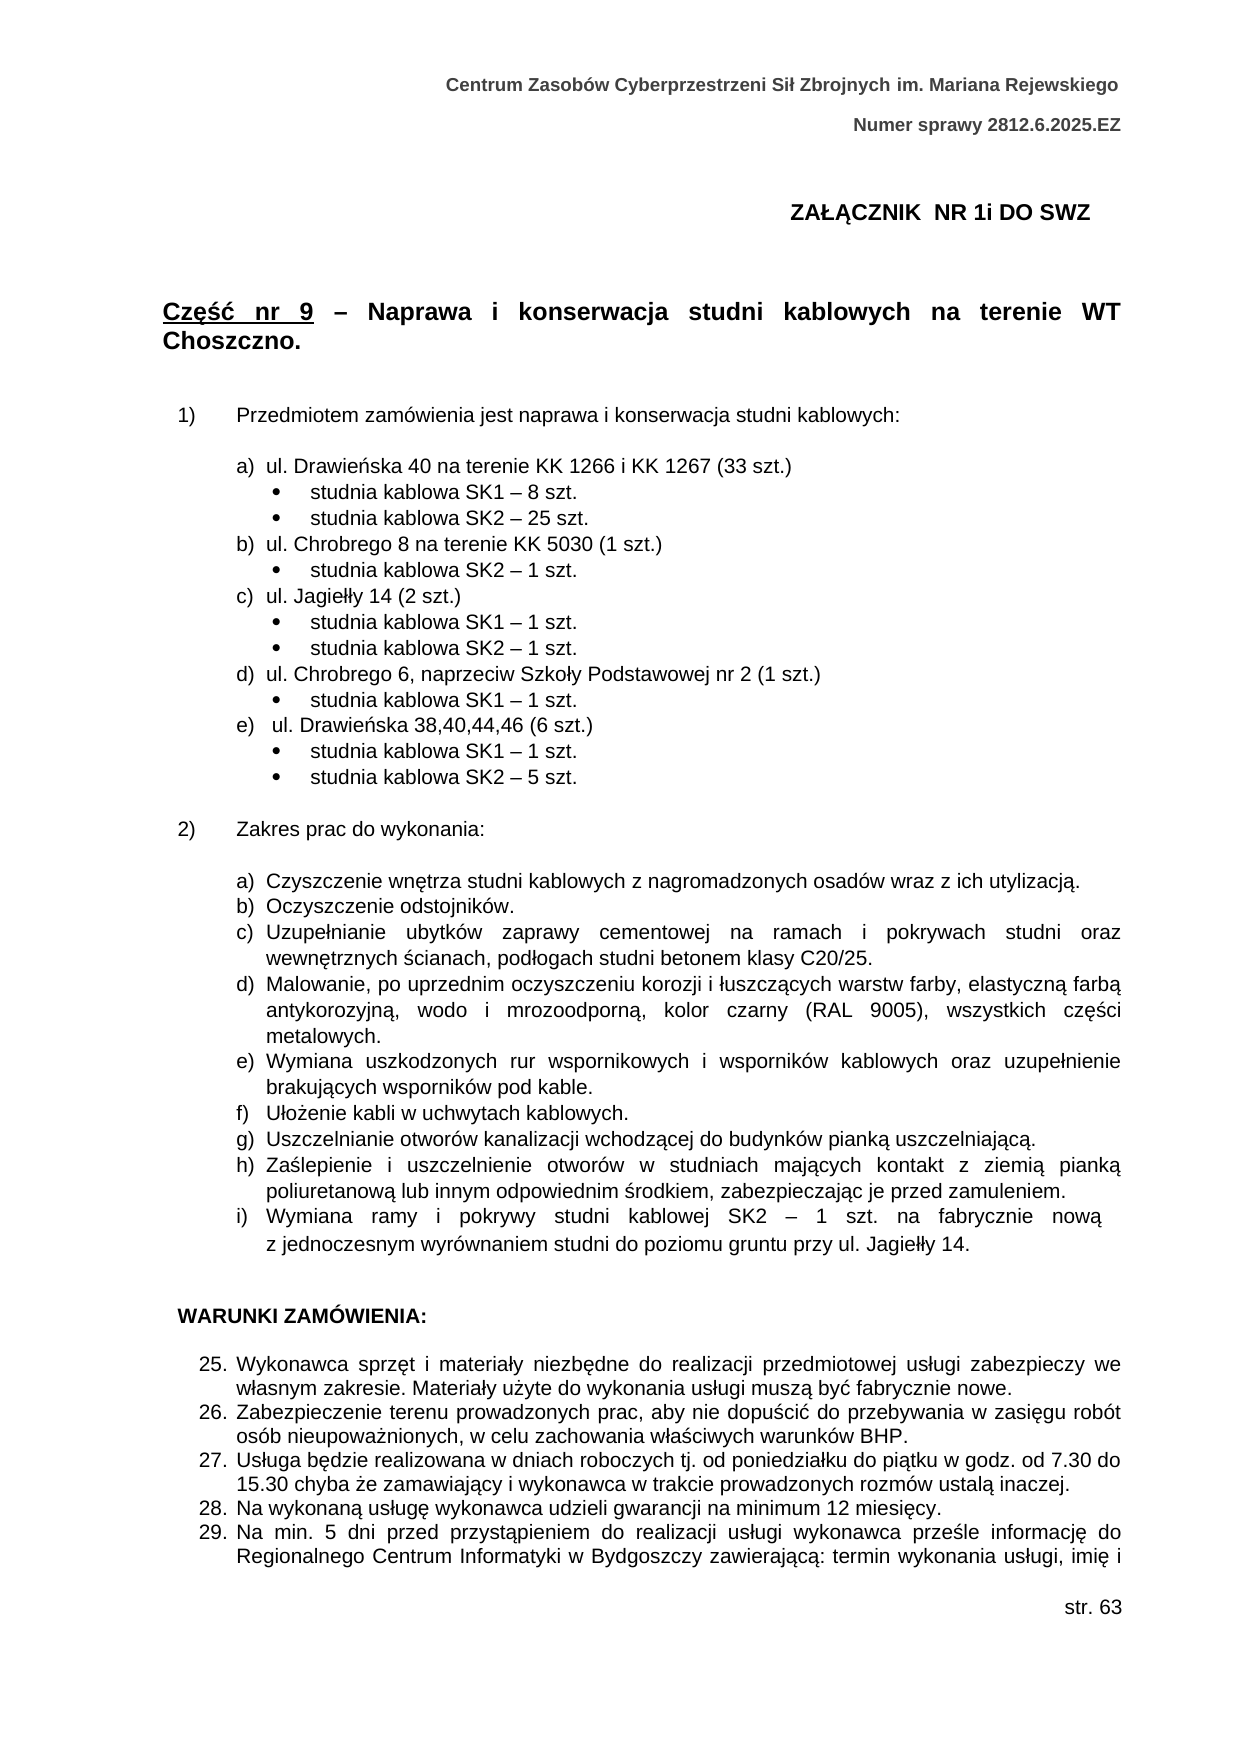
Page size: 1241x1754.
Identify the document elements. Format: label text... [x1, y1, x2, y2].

list studnia kablowa SK1 – 1 szt. [273, 739, 1122, 763]
list Wymiana uszkodzonych rur wspornikowych i wsporników kablowych oraz uzupełnienie brakujących wsporników pod kable. [236, 1049, 1122, 1099]
list studnia kablowa SK2 – 25 szt. [273, 506, 1122, 530]
list studnia kablowa SK2 – 5 szt. [273, 765, 1122, 789]
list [199, 1520, 1122, 1568]
list Przedmiotem zamówienia jest naprawa i konserwacja studni kablowych: [177, 403, 1122, 427]
list ul. Drawieńska 38,40,44,46 (6 szt.) [236, 713, 1122, 737]
list studnia kablowa SK2 – 1 szt. [273, 558, 1122, 582]
list Uszczelnianie otworów kanalizacji wchodzącej do budynków pianką uszczelniającą. [236, 1127, 1122, 1151]
list Zakres prac do wykonania: [177, 817, 1122, 841]
list ul. Drawieńska 40 na terenie KK 1266 i KK 1267 (33 szt.) [236, 454, 1122, 478]
list Uzupełnianie ubytków zaprawy cementowej na ramach i pokrywach studni oraz wewnętrznych ścianach, podłogach studni betonem klasy C20/25. [236, 920, 1122, 970]
list ul. Jagiełły 14 (2 szt.) [236, 584, 1122, 608]
list Wykonawca sprzęt i materiały niezbędne do realizacji przedmiotowej usługi zabezpieczy we własnym zakresie. Materiały użyte do wykonania usługi muszą być fabrycznie nowe. [199, 1352, 1122, 1400]
list Na wykonaną usługę wykonawca udzieli gwarancji na minimum 12 miesięcy. [199, 1496, 1122, 1520]
list studnia kablowa SK1 – 1 szt. [273, 687, 1122, 711]
list ZAŁĄCZNIK NR 1i DO SWZ [207, 199, 1122, 225]
list studnia kablowa SK1 – 1 szt. [273, 610, 1122, 634]
list Oczyszczenie odstojników. [236, 894, 1122, 918]
list Czyszczenie wnętrza studni kablowych z nagromadzonych osadów wraz z ich utylizacją. [236, 868, 1122, 892]
list studnia kablowa SK1 – 8 szt. [273, 480, 1122, 504]
list Wymiana ramy i pokrywy studni kablowej SK2 – 1 szt. na fabrycznie nową z jednoczesnym wyrównaniem studni do poziomu gruntu przy ul. Jagiełły 14. [236, 1204, 1122, 1256]
list Zabezpieczenie terenu prowadzonych prac, aby nie dopuścić do przebywania w zasięgu robót osób nieupoważnionych, w celu zachowania właściwych warunków BHP. [199, 1400, 1122, 1448]
list Zaślepienie i uszczelnienie otworów w studniach mających kontakt z ziemią pianką poliuretanową lub innym odpowiednim środkiem, zabezpieczając je przed zamuleniem. [236, 1153, 1122, 1202]
list Usługa będzie realizowana w dniach roboczych tj. od poniedziałku do piątku w godz. od 7.30 do 15.30 chyba że zamawiający i wykonawca w trakcie prowadzonych rozmów ustalą inaczej. [199, 1448, 1122, 1496]
list studnia kablowa SK2 – 1 szt. [273, 636, 1122, 660]
list ul. Chrobrego 8 na terenie KK 5030 (1 szt.) [236, 532, 1122, 556]
list Malowanie, po uprzednim oczyszczeniu korozji i łuszczących warstw farby, elastyczną farbą antykorozyjną, wodo i mrozoodporną, kolor czarny (RAL 9005), wszystkich części metalowych. [236, 972, 1122, 1047]
text Część nr 9 – Naprawa i konserwacja studni kablowych na terenie WT Choszczno. [162, 297, 1122, 355]
text WARUNKI ZAMÓWIENIA: [177, 1304, 1122, 1328]
list Ułożenie kabli w uchwytach kablowych. [236, 1101, 1122, 1125]
list ul. Chrobrego 6, naprzeciw Szkoły Podstawowej nr 2 (1 szt.) [236, 662, 1122, 686]
